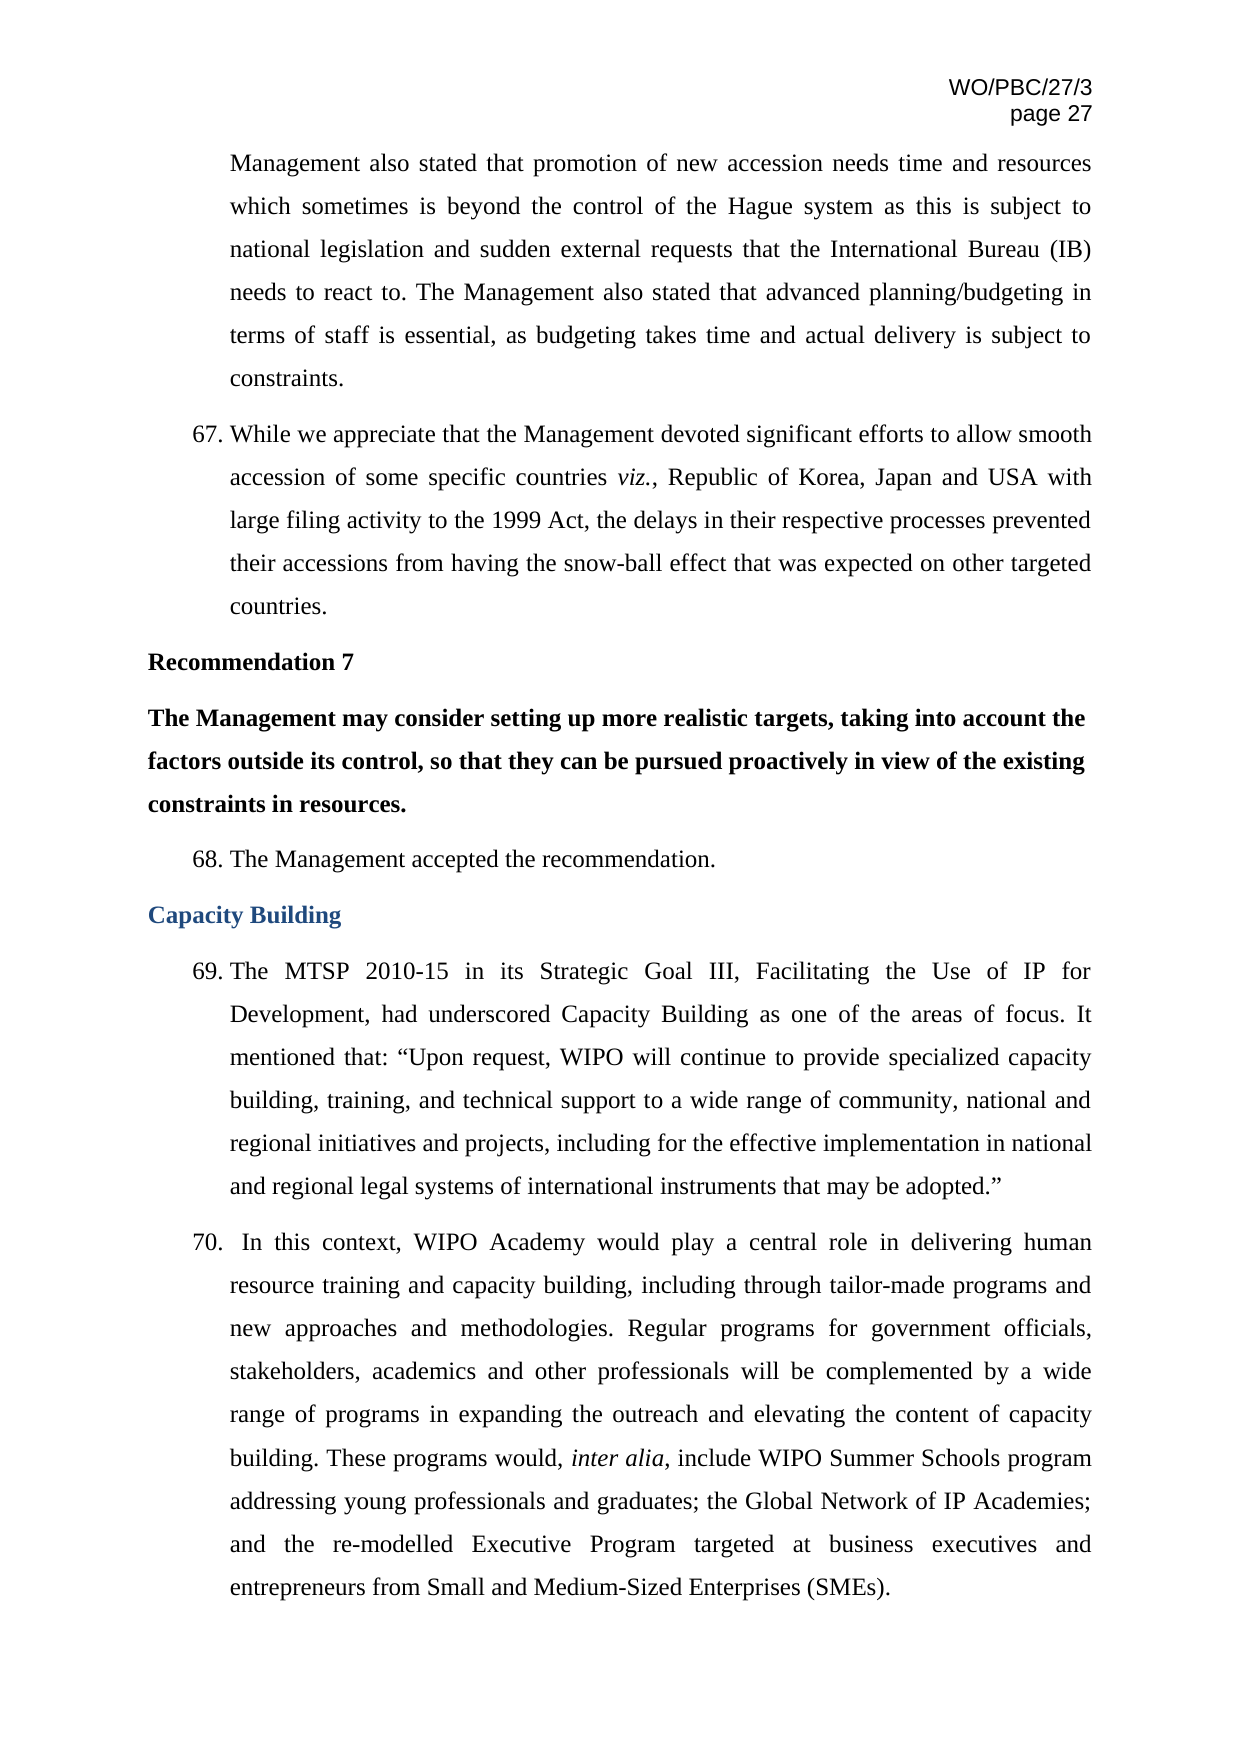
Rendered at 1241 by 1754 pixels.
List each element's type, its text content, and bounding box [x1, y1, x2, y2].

text The Management may consider setting up more realistic targets, taking into account the factors outside its control, so that they can be pursued proactively in view of the existing constraints in resources. [148, 703, 1093, 818]
text Capacity Building [148, 900, 1093, 929]
text Recommendation 7 [148, 647, 1093, 676]
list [192, 148, 1093, 392]
list The Management accepted the recommendation. [192, 844, 1093, 873]
list In this context, WIPO Academy would play a central role in delivering human resource training and capacity building, including through tailor-made programs and new approaches and methodologies. Regular programs for government officials, stakeholders, academics and other professionals will be complemented by a wide range of programs in expanding the outreach and elevating the content of capacity building. These programs would, inter alia, include WIPO Summer Schools program addressing young professionals and graduates; the Global Network of IP Academies; and the re-modelled Executive Program targeted at business executives and entrepreneurs from Small and Medium-Sized Enterprises (SMEs). [192, 1227, 1093, 1601]
list The MTSP 2010-15 in its Strategic Goal III, Facilitating the Use of IP for Development, had underscored Capacity Building as one of the areas of focus. It mentioned that: “Upon request, WIPO will continue to provide specialized capacity building, training, and technical support to a wide range of community, national and regional initiatives and projects, including for the effective implementation in national and regional legal systems of international instruments that may be adopted.” [192, 956, 1093, 1200]
list While we appreciate that the Management devoted significant efforts to allow smooth accession of some specific countries viz., Republic of Korea, Japan and USA with large filing activity to the 1999 Act, the delays in their respective processes prevented their accessions from having the snow-ball effect that was expected on other targeted countries. [192, 419, 1093, 620]
